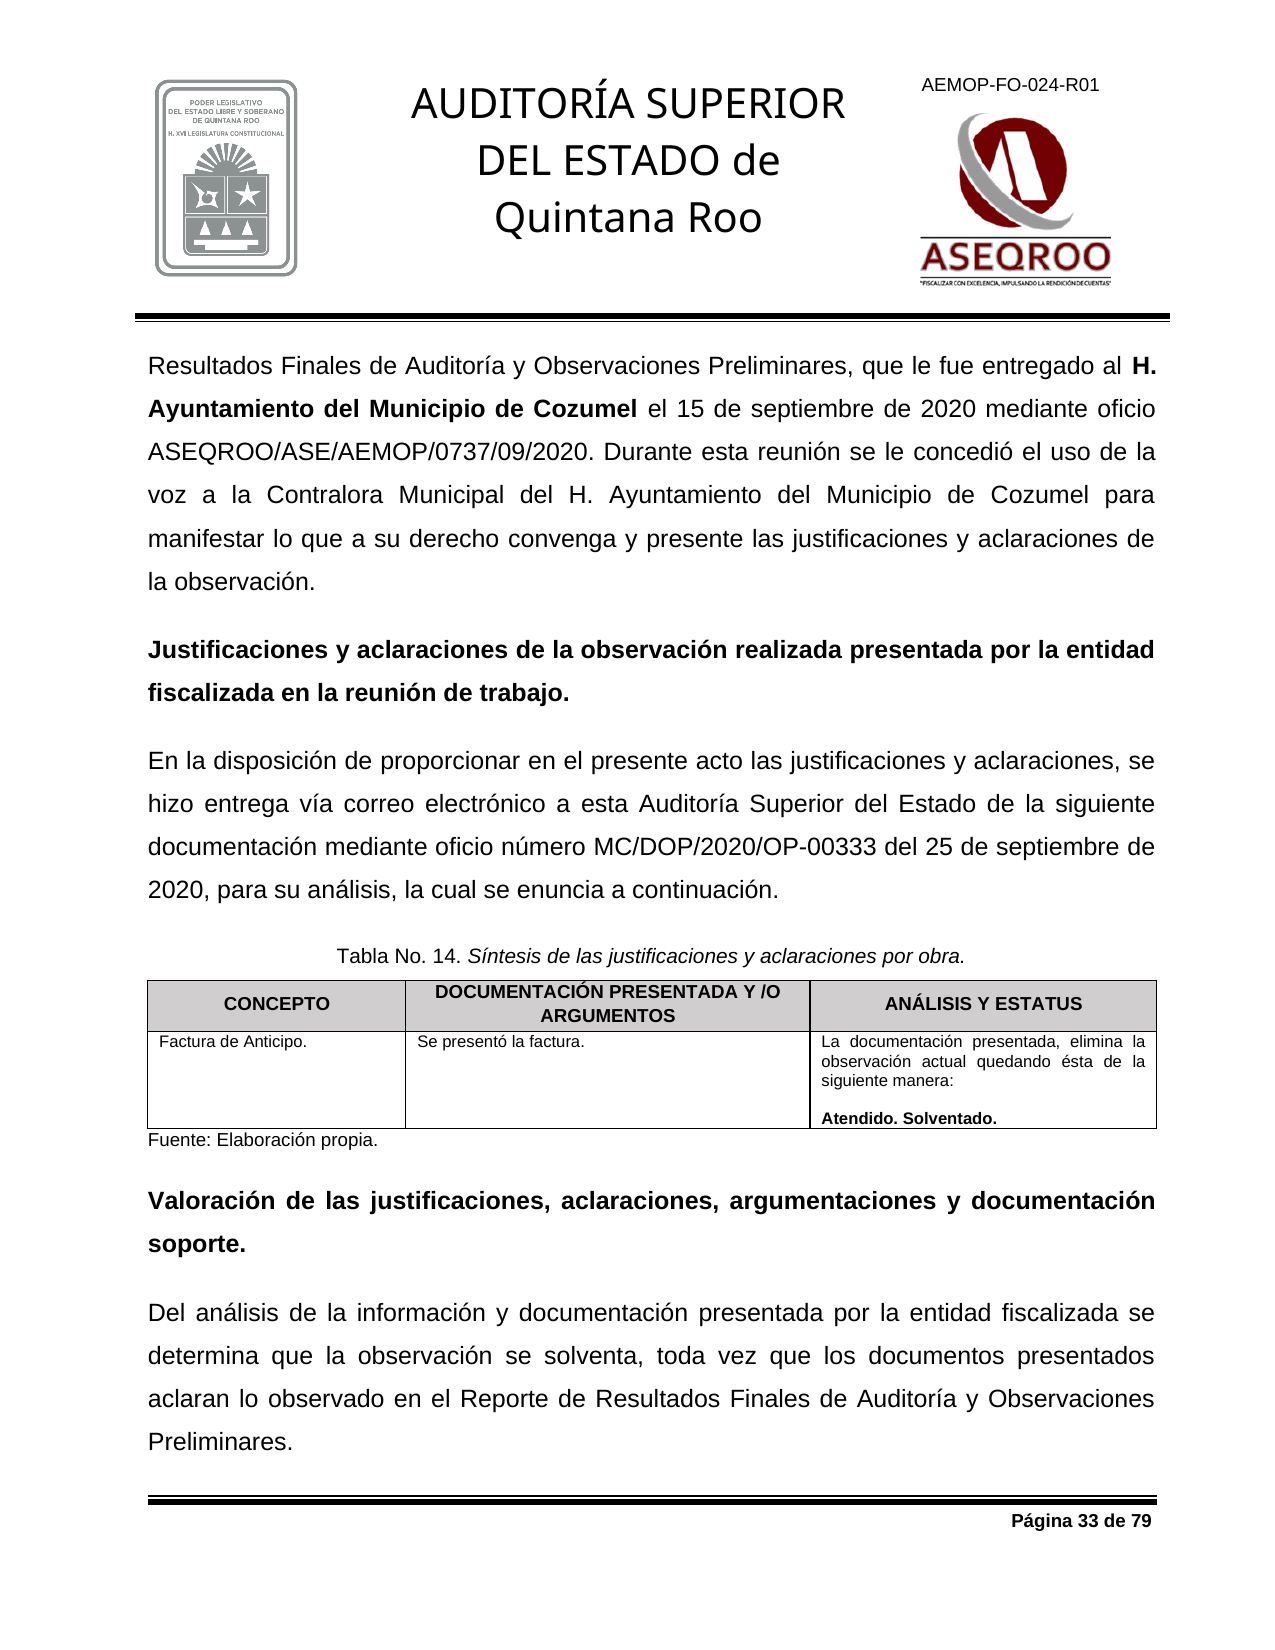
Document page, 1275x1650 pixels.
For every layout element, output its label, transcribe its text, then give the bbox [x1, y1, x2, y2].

text Fuente: Elaboración propia. [148, 1129, 1157, 1151]
picture [920, 113, 1111, 286]
table_cell La documentación presentada, elimina la observación actual quedando ésta de la siguiente manera: Atendido. Solventado. [811, 1032, 1156, 1128]
table_cell Se presentó la factura. [406, 1032, 809, 1128]
text Del análisis de la información y documentación presentada por la entidad fiscalizada se determina que la observación se solventa, toda vez que los documentos presentados aclaran lo observado en el Reporte de Resultados Finales de Auditoría y Observaciones Preliminares. [148, 1298, 1157, 1456]
table_header CONCEPTO [148, 981, 405, 1031]
picture [153, 76, 299, 278]
table_cell Factura de Anticipo. [148, 1032, 405, 1128]
text Valoración de las justificaciones, aclaraciones, argumentaciones y documentación soporte. [148, 1186, 1157, 1258]
table_header ANÁLISIS Y ESTATUS [811, 981, 1156, 1031]
text Justificaciones y aclaraciones de la observación realizada presentada por la entidad fiscalizada en la reunión de trabajo. [148, 635, 1157, 707]
text En la disposición de proporcionar en el presente acto las justificaciones y aclaraciones, se hizo entrega vía correo electrónico a esta Auditoría Superior del Estado de la siguiente documentación mediante oficio número MC/DOP/2020/OP-00333 del 25 de septiembre de 2020, para su análisis, la cual se enuncia a continuación. [148, 746, 1157, 904]
text Tabla No. 14. Síntesis de las justificaciones y aclaraciones por obra. [148, 943, 1157, 967]
table_header DOCUMENTACIÓN PRESENTADA Y /O ARGUMENTOS [406, 981, 809, 1031]
